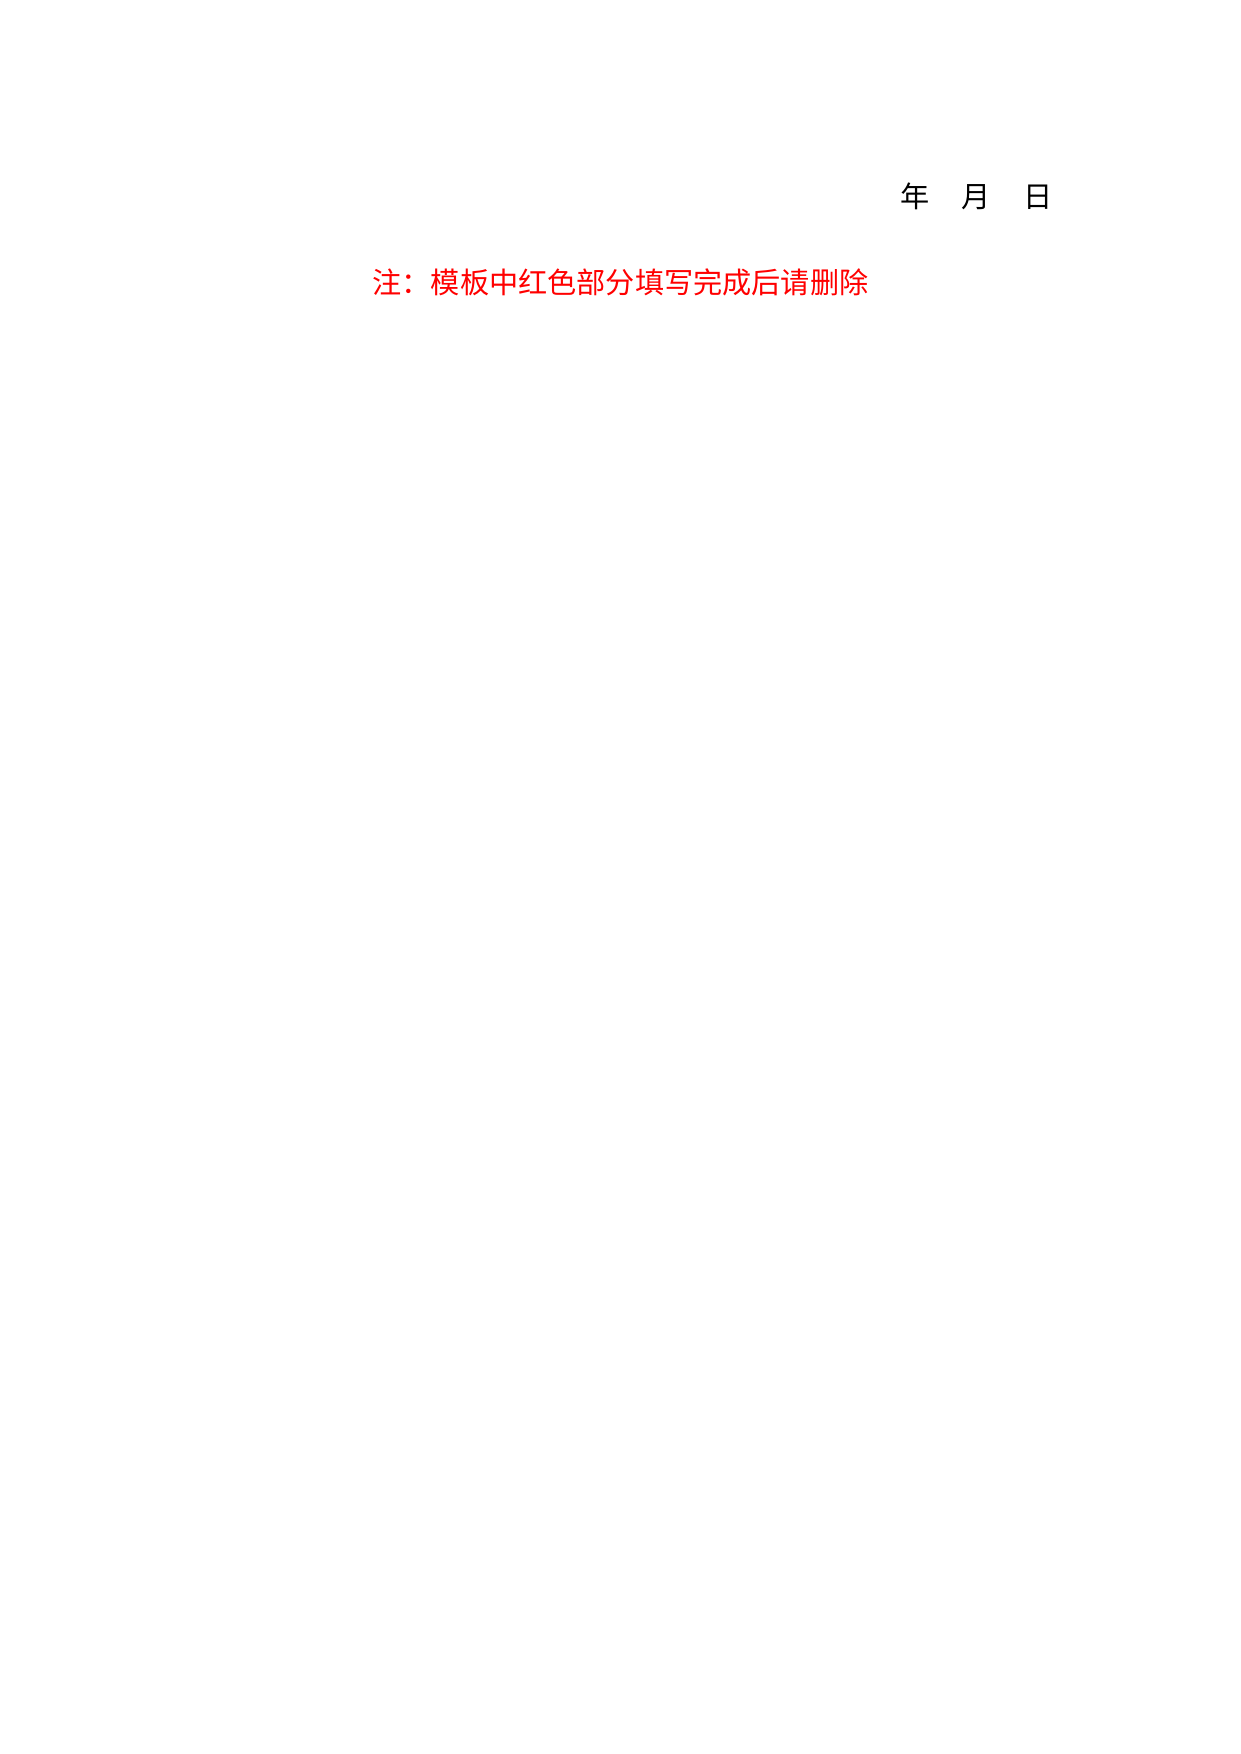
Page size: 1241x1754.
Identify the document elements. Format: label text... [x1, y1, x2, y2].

text 年 月 日 [187, 162, 1053, 227]
text 注：模板中红色部分填写完成后请删除 [187, 248, 1053, 313]
